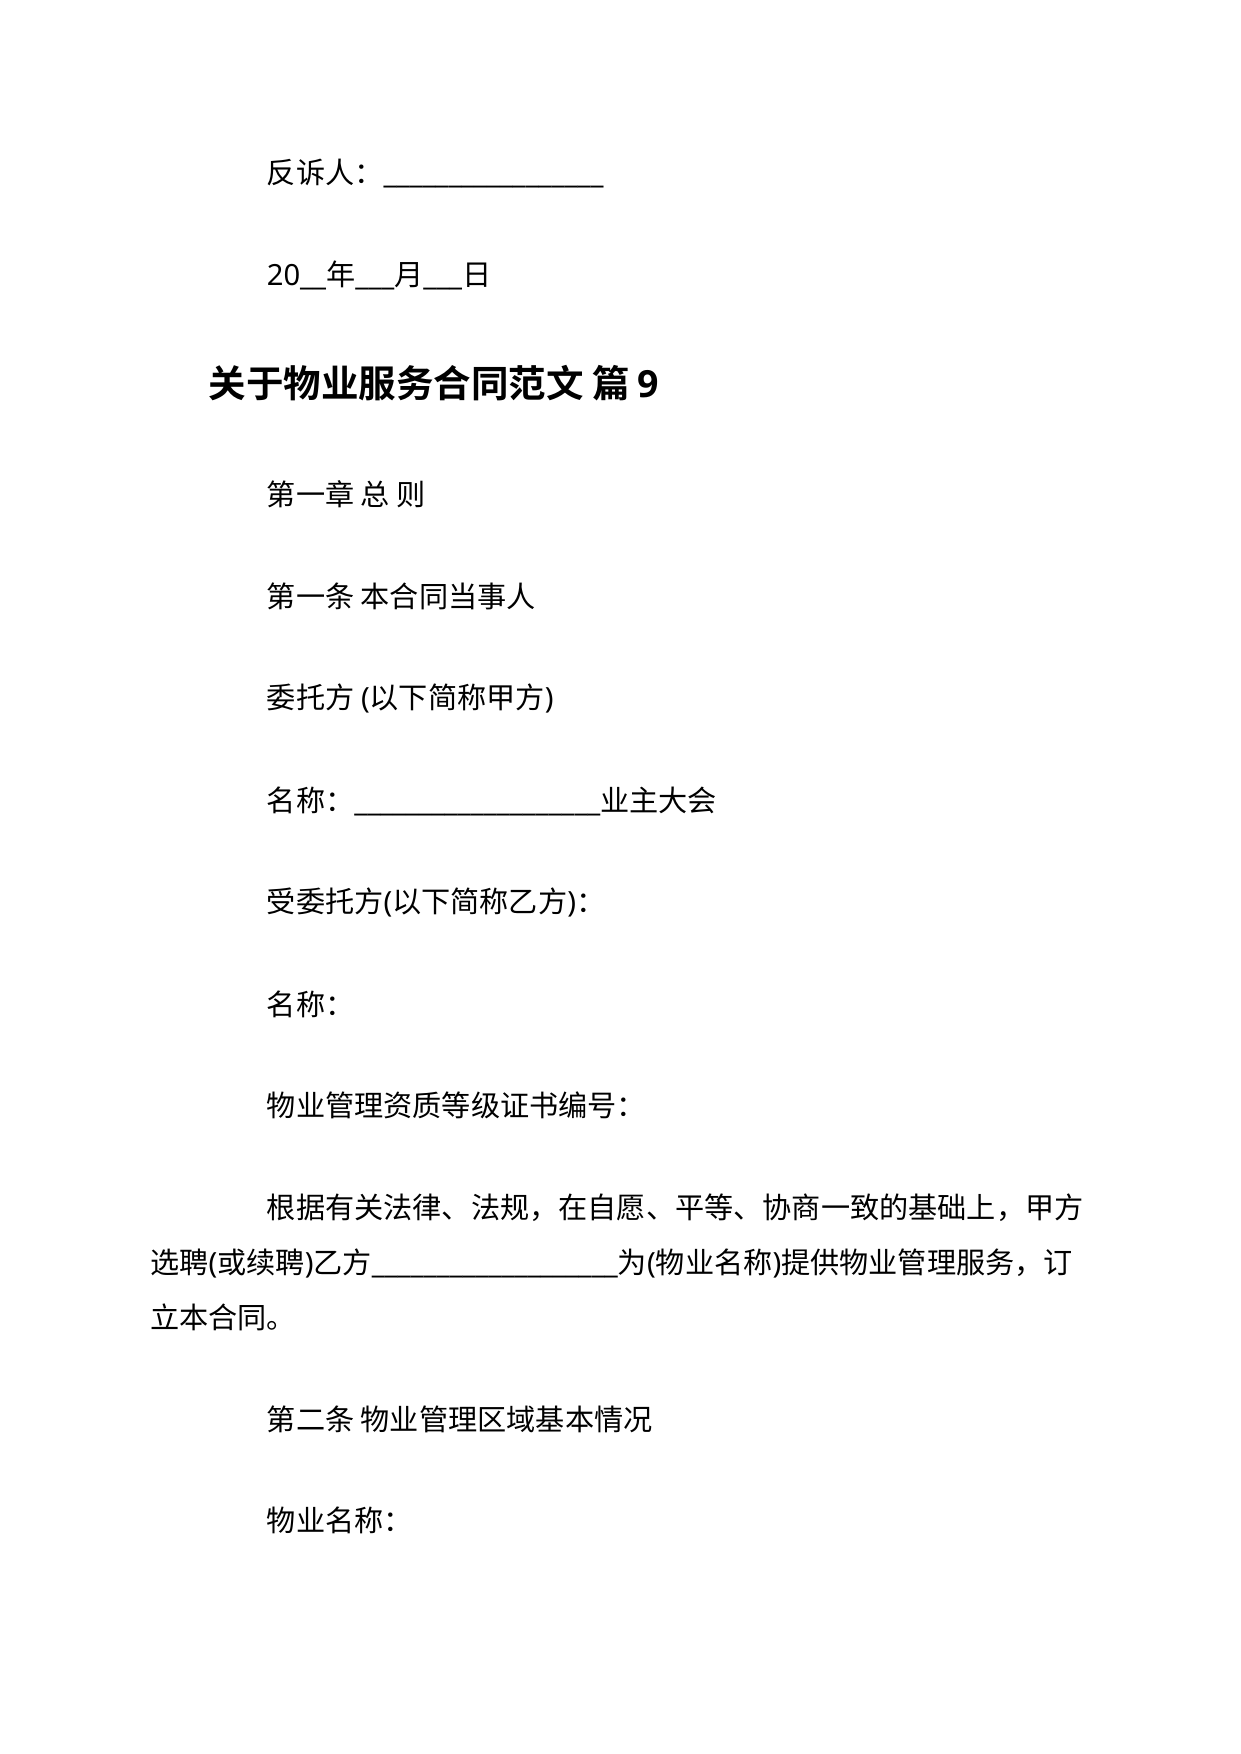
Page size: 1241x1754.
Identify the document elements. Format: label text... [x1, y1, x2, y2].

text 名称：___________________业主大会 [150, 777, 1090, 819]
text 20__年___月___日 [150, 252, 1090, 294]
text 关于物业服务合同范文 篇9 [150, 354, 1090, 408]
text 反诉人：_________________ [150, 150, 1090, 192]
text 名称： [150, 981, 1090, 1023]
text 委托方 (以下简称甲方) [150, 675, 1090, 717]
text 受委托方(以下简称乙方)： [150, 879, 1090, 921]
text 物业管理资质等级证书编号： [150, 1083, 1090, 1125]
text 物业名称： [150, 1498, 1090, 1540]
text 第二条 物业管理区域基本情况 [150, 1396, 1090, 1438]
text 根据有关法律、法规，在自愿、平等、协商一致的基础上，甲方选聘(或续聘)乙方___________________为(物业名称)提供物业管理服务，订立本合同。 [150, 1184, 1090, 1337]
text 第一条 本合同当事人 [150, 573, 1090, 616]
text 第一章 总 则 [150, 472, 1090, 514]
